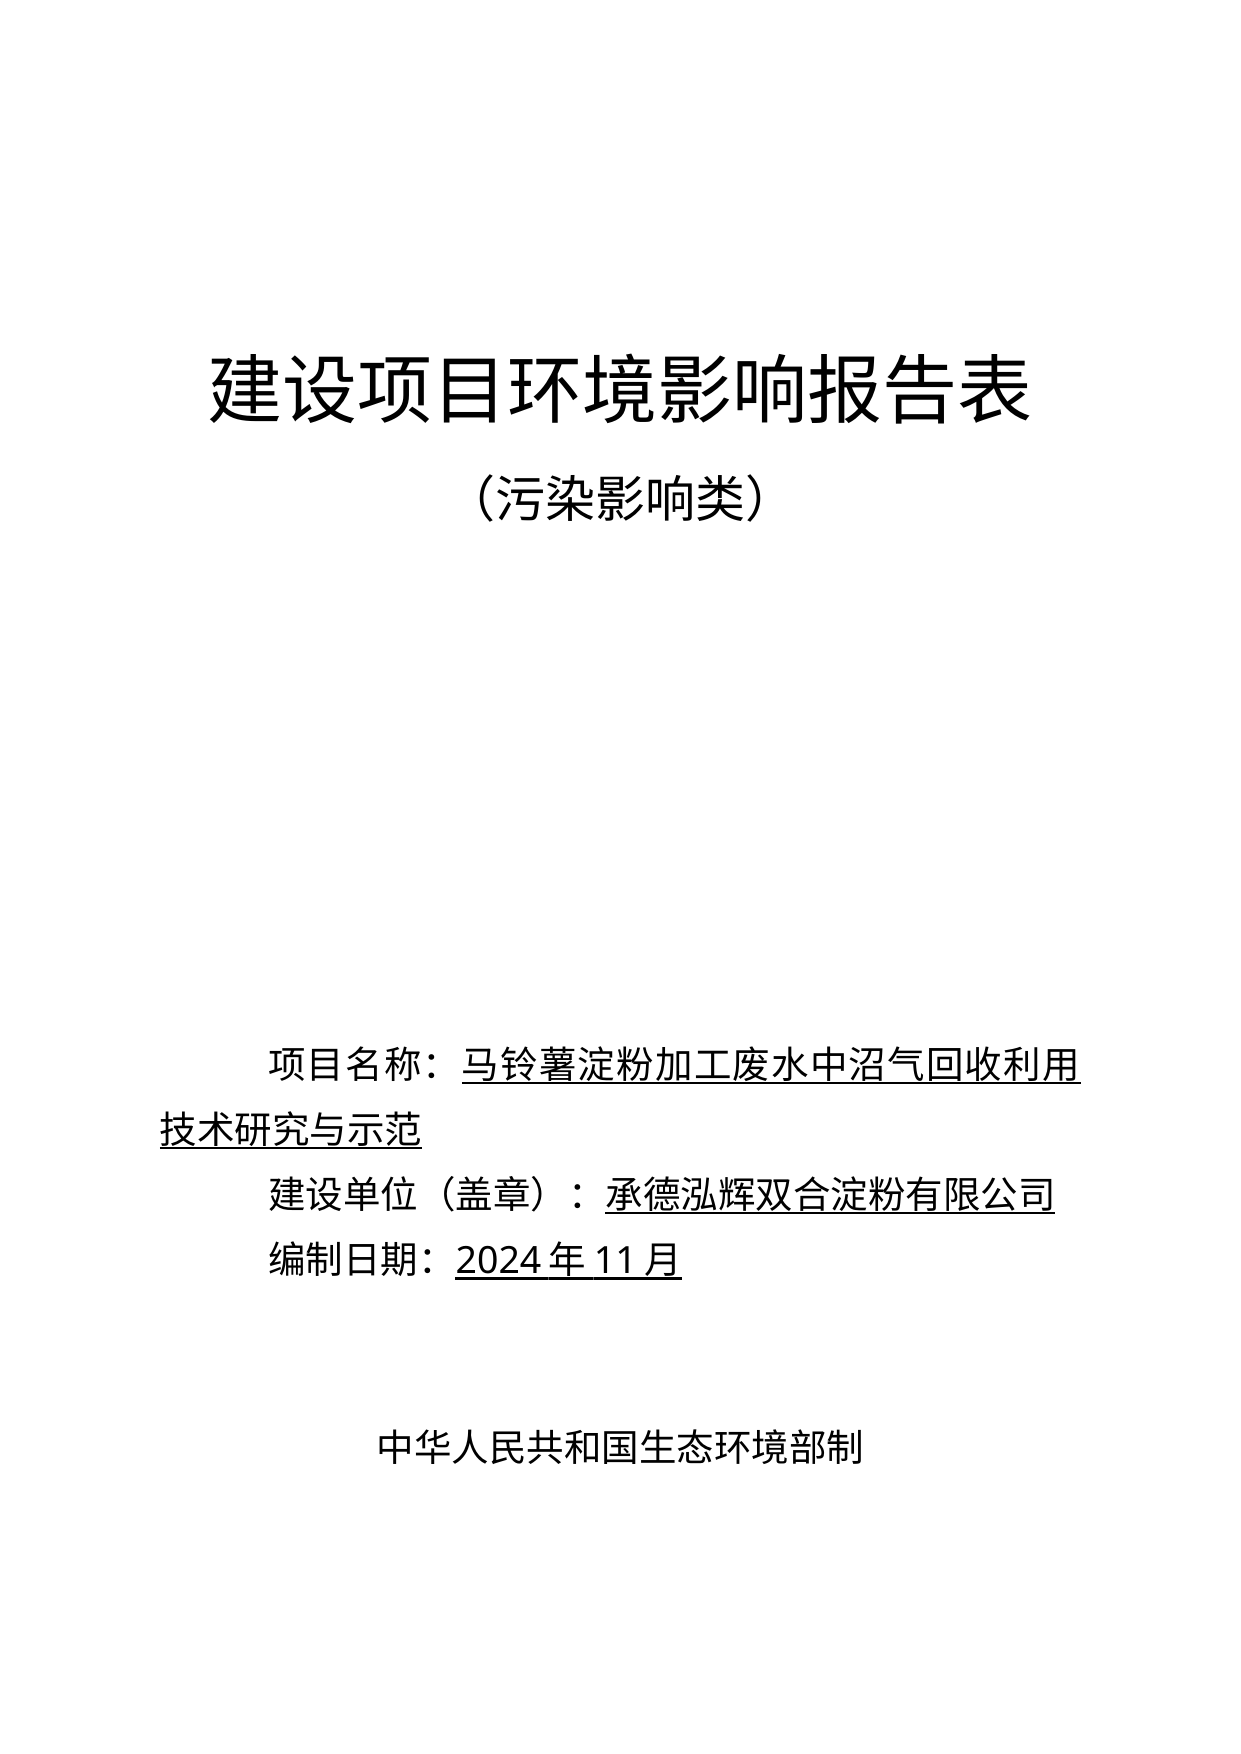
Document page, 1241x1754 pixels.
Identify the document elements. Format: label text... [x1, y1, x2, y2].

text 项目名称：马铃薯淀粉加工废水中沼气回收利用技术研究与示范 [159, 1035, 1081, 1154]
text 建设单位（盖章）：承德泓辉双合淀粉有限公司 [159, 1165, 1081, 1219]
text 编制日期：2024年11月 [159, 1230, 1081, 1285]
text （污染影响类） [159, 459, 1081, 531]
text 建设项目环境影响报告表 [159, 330, 1081, 439]
text 中华人民共和国生态环境部制 [159, 1418, 1081, 1472]
